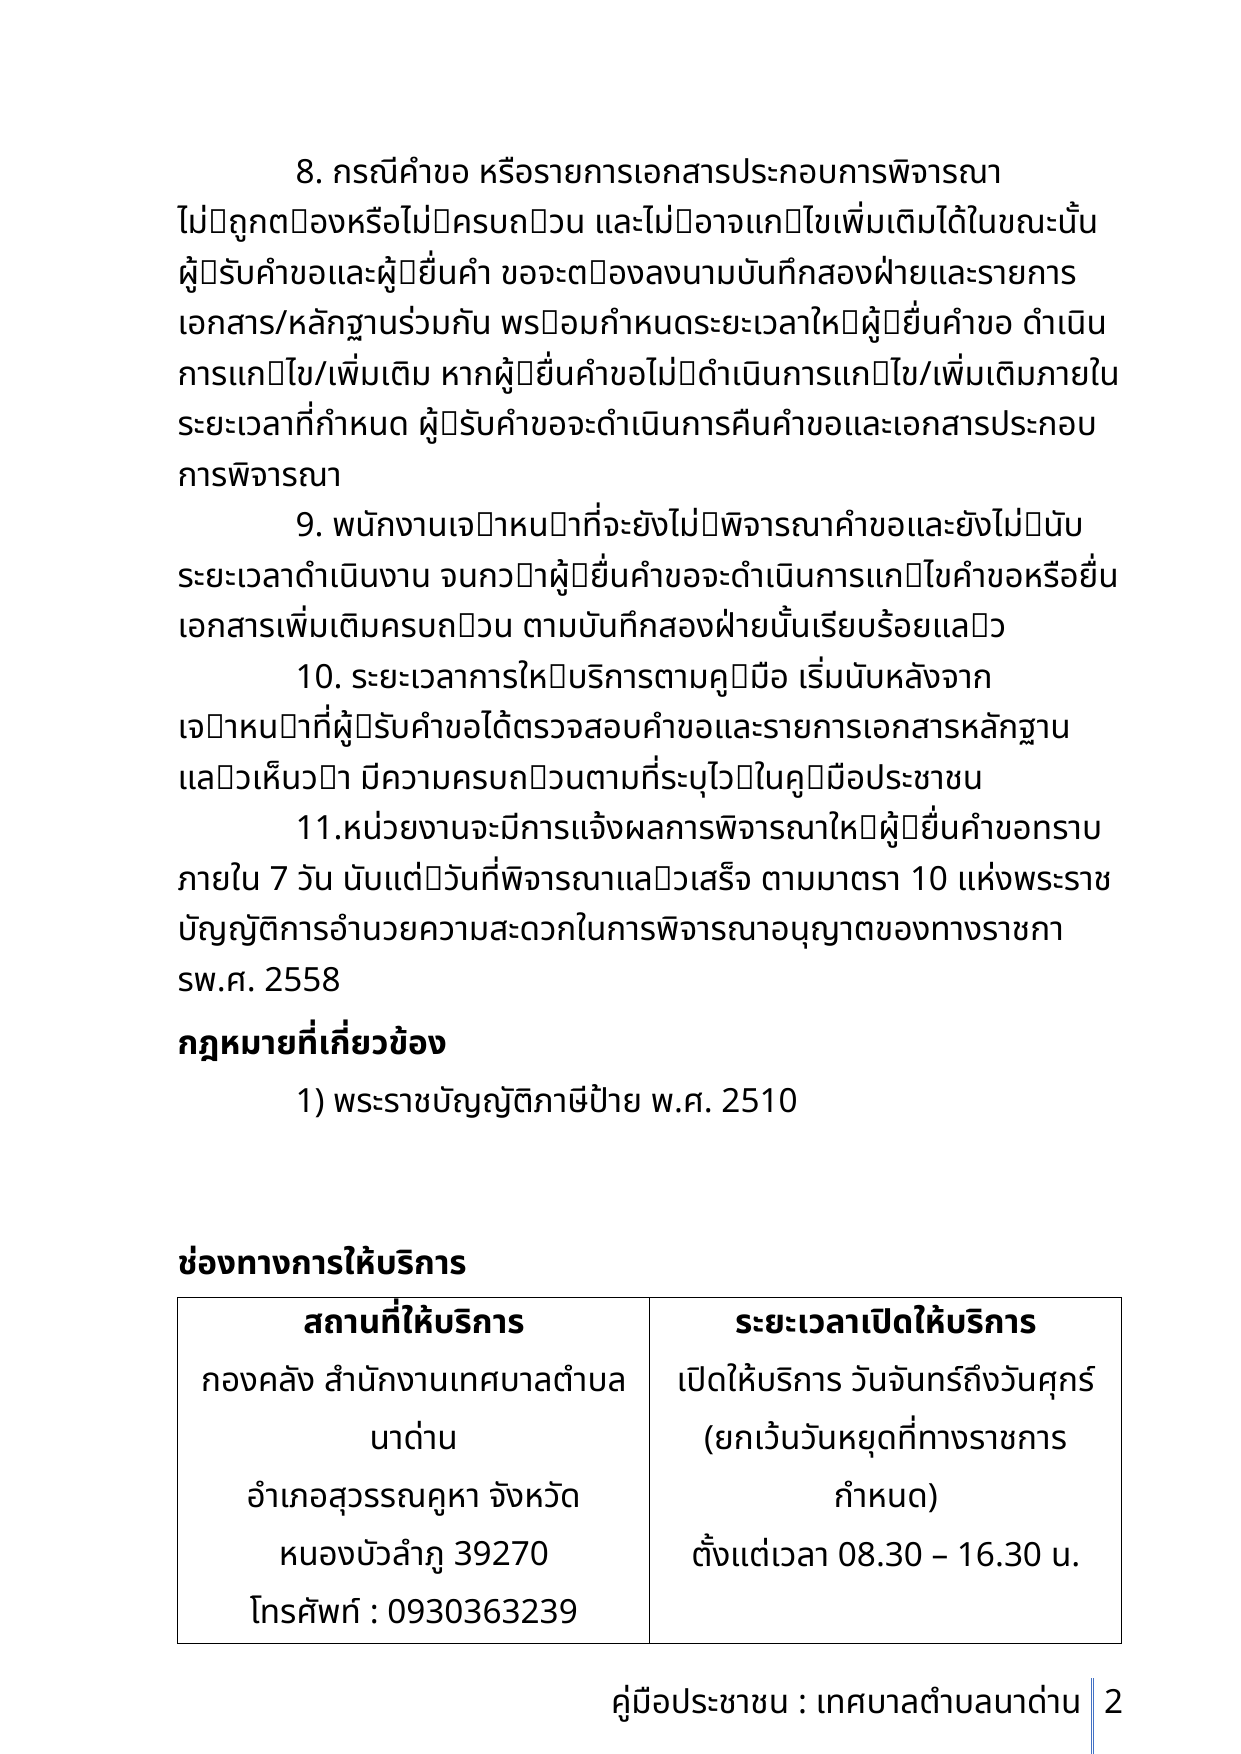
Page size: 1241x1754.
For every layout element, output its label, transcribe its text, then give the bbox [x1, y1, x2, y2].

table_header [178, 1298, 649, 1643]
text 9. พนักงานเจาหนาที่จะยังไม่พิจารณาคำขอและยังไม่นับระยะเวลาดำเนินงาน จนกวาผู้ยื่นคำขอจะดำเนินการแกไขคำขอหรือยื่นเอกสารเพิ่มเติมครบถวน ตามบันทึกสองฝ่ายนั้นเรียบร้อยแลว [177, 501, 1122, 653]
text 10. ระยะเวลาการใหบริการตามคูมือ เริ่มนับหลังจากเจาหนาที่ผู้รับคำขอได้ตรวจสอบคำขอและรายการเอกสารหลักฐานแลวเห็นวา มีความครบถวนตามที่ระบุไวในคูมือประชาชน [177, 653, 1122, 804]
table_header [650, 1298, 1121, 1643]
list พระราชบัญญัติภาษีป้าย พ.ศ. 2510 [295, 1077, 1122, 1127]
text 11.หน่วยงานจะมีการแจ้งผลการพิจารณาใหผู้ยื่นคำขอทราบ ภายใน 7 วัน นับแต่วันที่พิจารณาแลวเสร็จ ตามมาตรา 10 แห่งพระราชบัญญัติการอำนวยความสะดวกในการพิจารณาอนุญาตของทางราชการพ.ศ. 2558 [177, 804, 1122, 1006]
text 8. กรณีคำขอ หรือรายการเอกสารประกอบการพิจารณาไม่ถูกตองหรือไม่ครบถวน และไม่อาจแกไขเพิ่มเติมได้ในขณะนั้น ผู้รับคำขอและผู้ยื่นคำ ขอจะตองลงนามบันทึกสองฝ่ายและรายการเอกสาร/หลักฐานร่วมกัน พรอมกำหนดระยะเวลาใหผู้ยื่นคำขอ ดำเนินการแกไข/เพิ่มเติม หากผู้ยื่นคำขอไม่ดำเนินการแกไข/เพิ่มเติมภายในระยะเวลาที่กำหนด ผู้รับคำขอจะดำเนินการคืนคำขอและเอกสารประกอบการพิจารณา [177, 148, 1122, 501]
text ช่องทางการให้บริการ [177, 1239, 1122, 1290]
text กฎหมายที่เกี่ยวข้อง [177, 1019, 1122, 1069]
